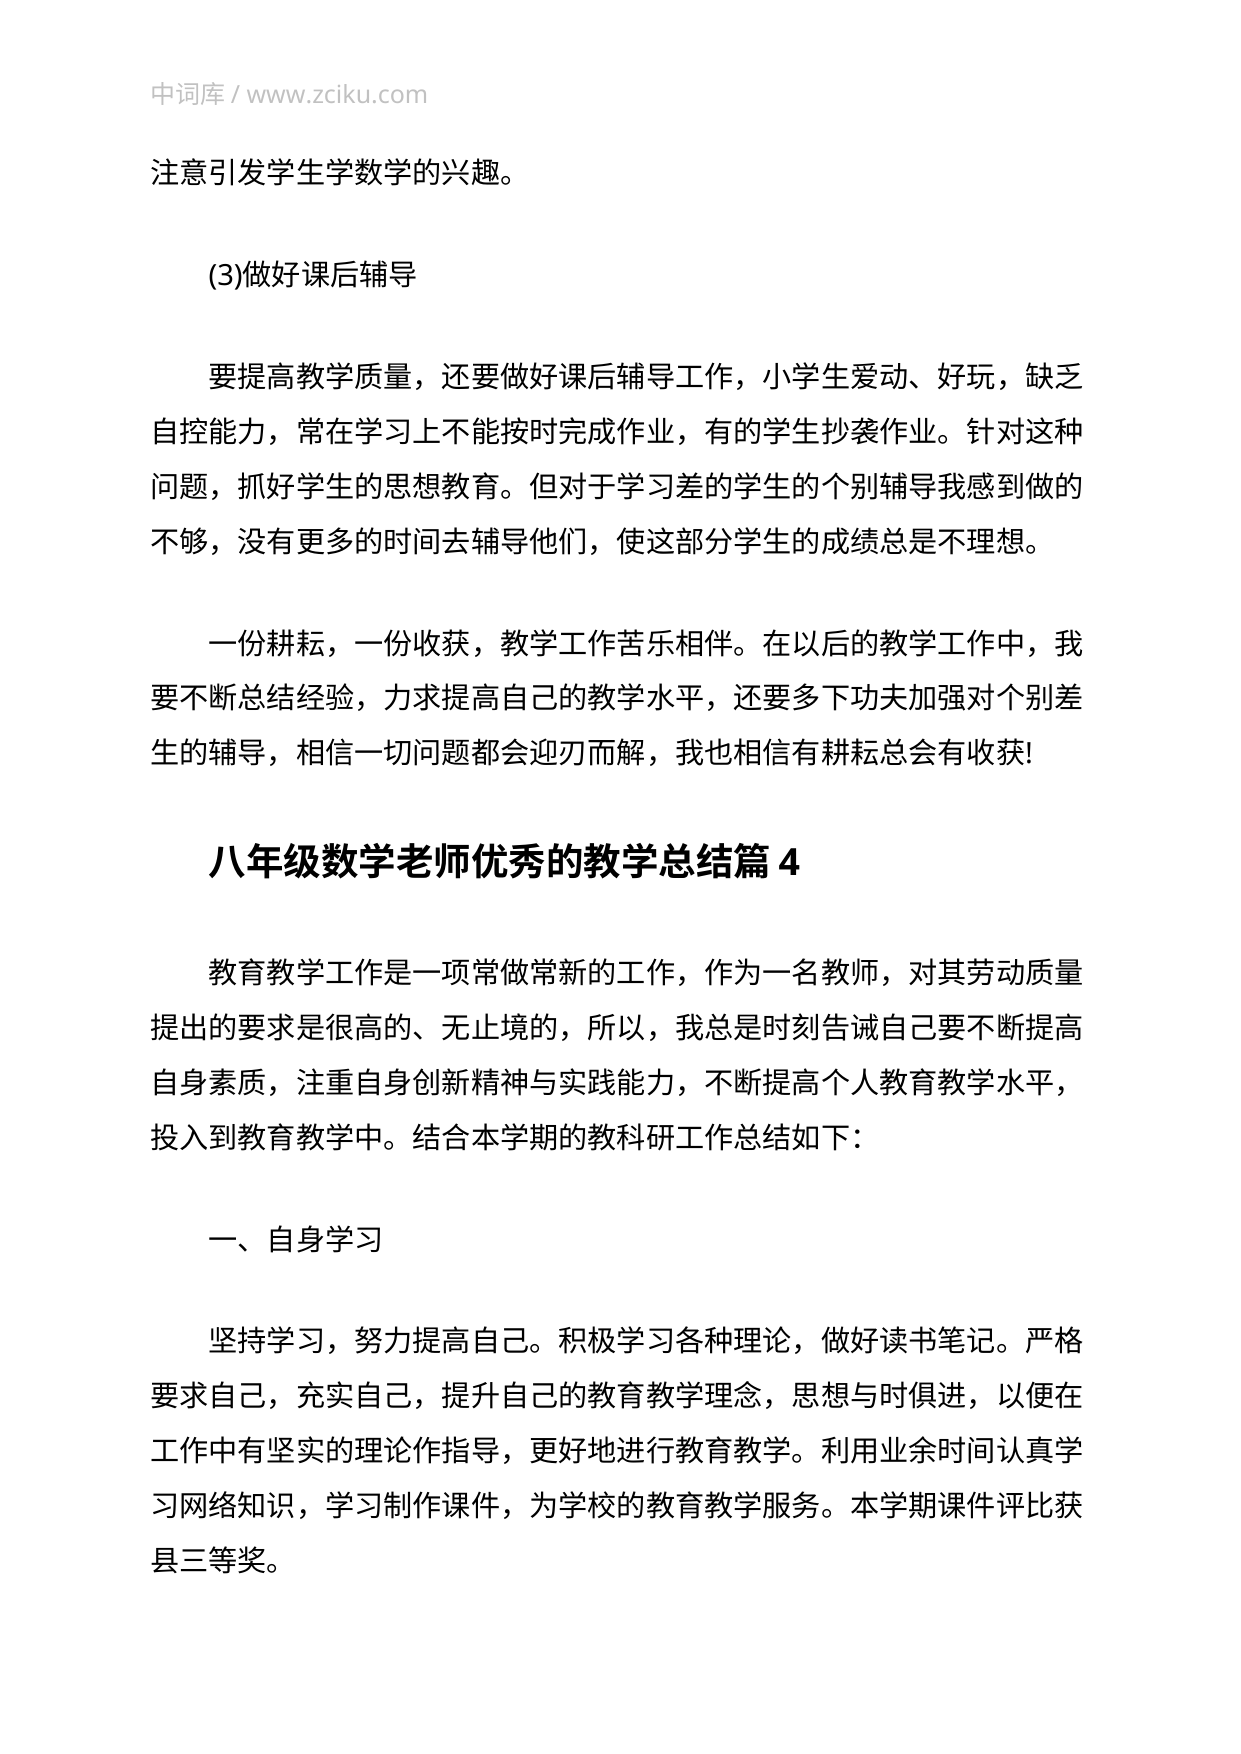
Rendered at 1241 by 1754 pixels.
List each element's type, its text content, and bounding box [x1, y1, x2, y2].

text 要提高教学质量，还要做好课后辅导工作，小学生爱动、好玩，缺乏自控能力，常在学习上不能按时完成作业，有的学生抄袭作业。针对这种问题，抓好学生的思想教育。但对于学习差的学生的个别辅导我感到做的不够，没有更多的时间去辅导他们，使这部分学生的成绩总是不理想。 [150, 354, 1090, 561]
text 一份耕耘，一份收获，教学工作苦乐相伴。在以后的教学工作中，我要不断总结经验，力求提高自己的教学水平，还要多下功夫加强对个别差生的辅导，相信一切问题都会迎刃而解，我也相信有耕耘总会有收获! [150, 620, 1090, 772]
text 坚持学习，努力提高自己。积极学习各种理论，做好读书笔记。严格要求自己，充实自己，提升自己的教育教学理念，思想与时俱进，以便在工作中有坚实的理论作指导，更好地进行教育教学。利用业余时间认真学习网络知识，学习制作课件，为学校的教育教学服务。本学期课件评比获县三等奖。 [150, 1318, 1090, 1580]
text (3)做好课后辅导 [150, 252, 1090, 294]
text 八年级数学老师优秀的教学总结篇4 [150, 832, 1090, 886]
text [150, 150, 1090, 192]
text 一、自身学习 [150, 1216, 1090, 1258]
text 教育教学工作是一项常做常新的工作，作为一名教师，对其劳动质量提出的要求是很高的、无止境的，所以，我总是时刻告诫自己要不断提高自身素质，注重自身创新精神与实践能力，不断提高个人教育教学水平，投入到教育教学中。结合本学期的教科研工作总结如下： [150, 949, 1090, 1157]
